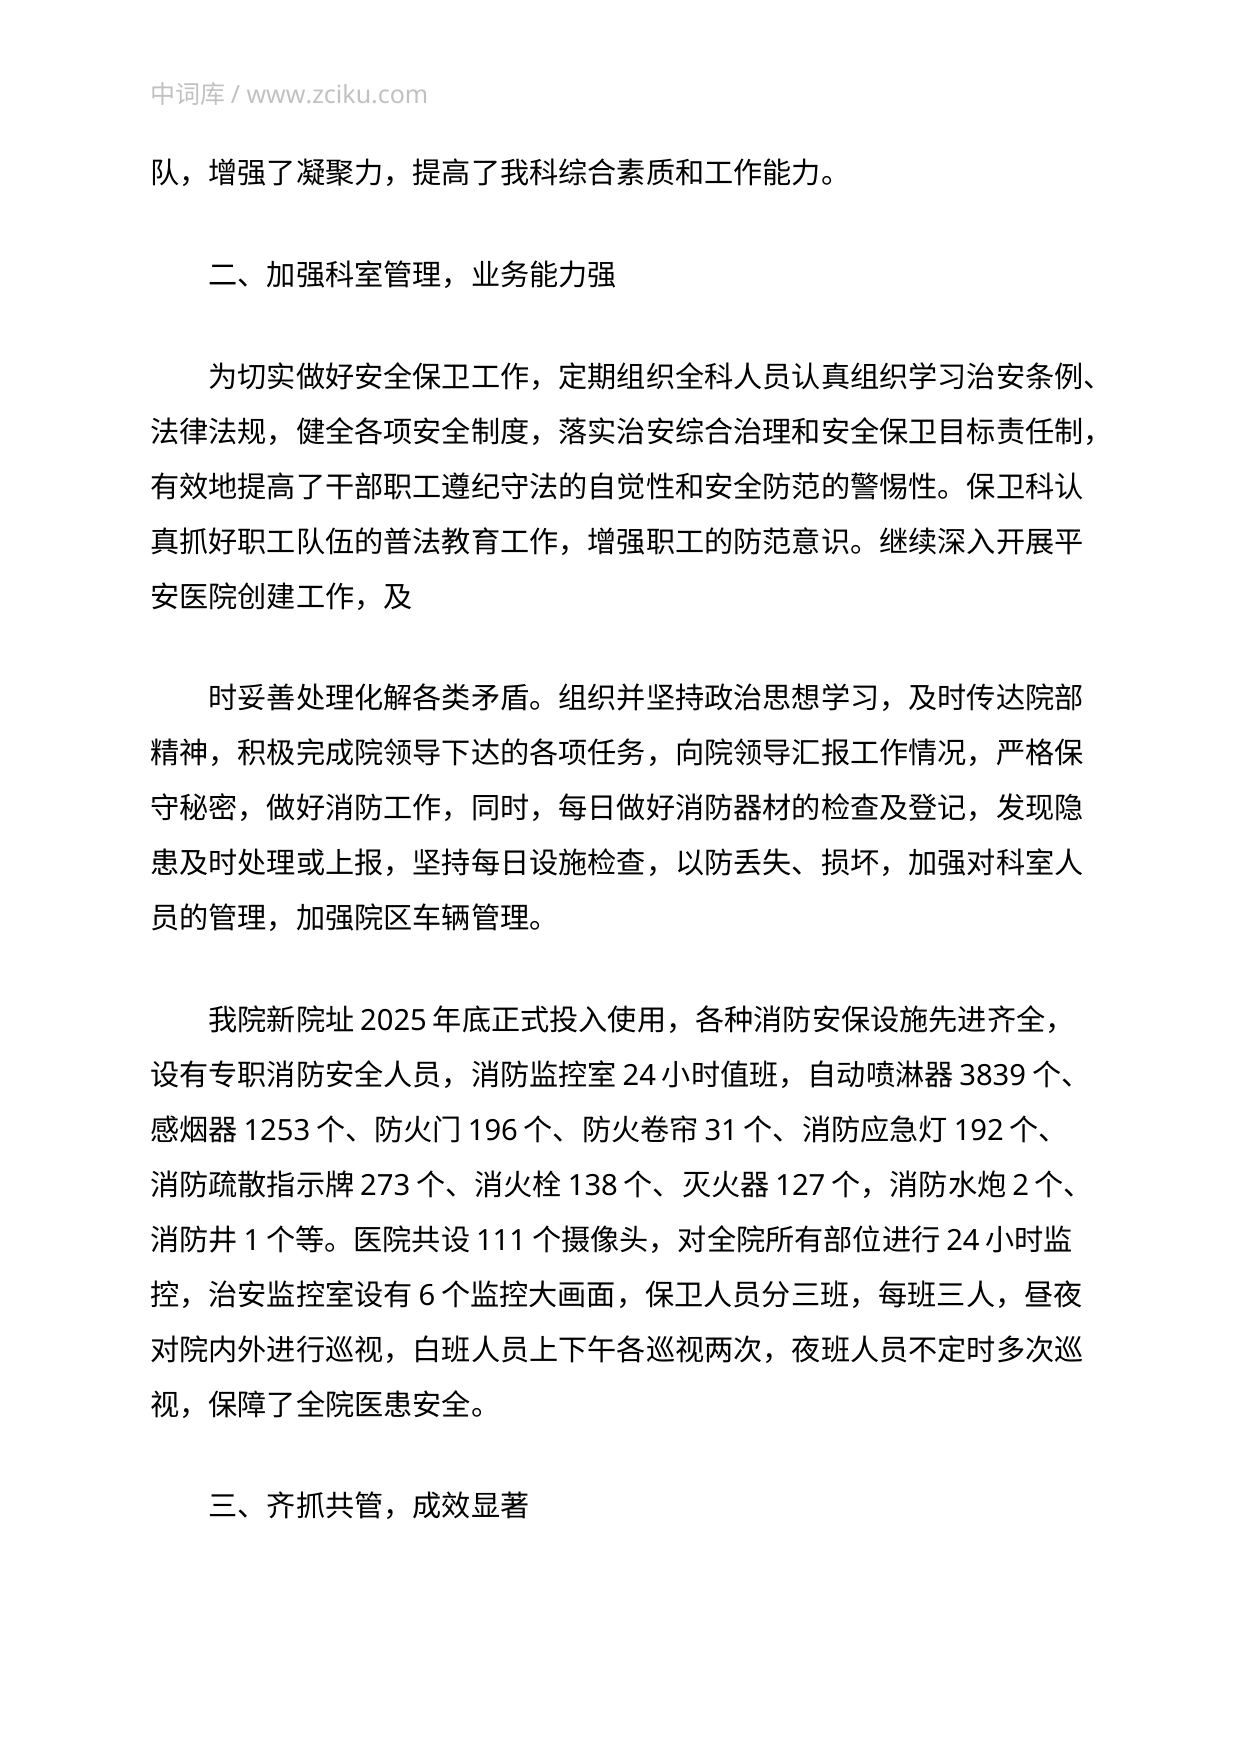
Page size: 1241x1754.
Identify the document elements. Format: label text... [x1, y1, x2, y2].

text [150, 150, 1090, 192]
text 我院新院址2025年底正式投入使用，各种消防安保设施先进齐全，设有专职消防安全人员，消防监控室24小时值班，自动喷淋器3839个、感烟器1253个、防火门196个、防火卷帘31个、消防应急灯192个、消防疏散指示牌273个、消火栓138个、灭火器127个，消防水炮2个、消防井1个等。医院共设111个摄像头，对全院所有部位进行24小时监控，治安监控室设有6个监控大画面，保卫人员分三班，每班三人，昼夜对院内外进行巡视，白班人员上下午各巡视两次，夜班人员不定时多次巡视，保障了全院医患安全。 [150, 996, 1090, 1423]
text 三、齐抓共管，成效显著 [150, 1483, 1090, 1525]
text 二、加强科室管理，业务能力强 [150, 252, 1090, 294]
text 时妥善处理化解各类矛盾。组织并坚持政治思想学习，及时传达院部精神，积极完成院领导下达的各项任务，向院领导汇报工作情况，严格保守秘密，做好消防工作，同时，每日做好消防器材的检查及登记，发现隐患及时处理或上报，坚持每日设施检查，以防丢失、损坏，加强对科室人员的管理，加强院区车辆管理。 [150, 675, 1090, 937]
text 为切实做好安全保卫工作，定期组织全科人员认真组织学习治安条例、法律法规，健全各项安全制度，落实治安综合治理和安全保卫目标责任制，有效地提高了干部职工遵纪守法的自觉性和安全防范的警惕性。保卫科认真抓好职工队伍的普法教育工作，增强职工的防范意识。继续深入开展平安医院创建工作，及 [150, 353, 1090, 615]
